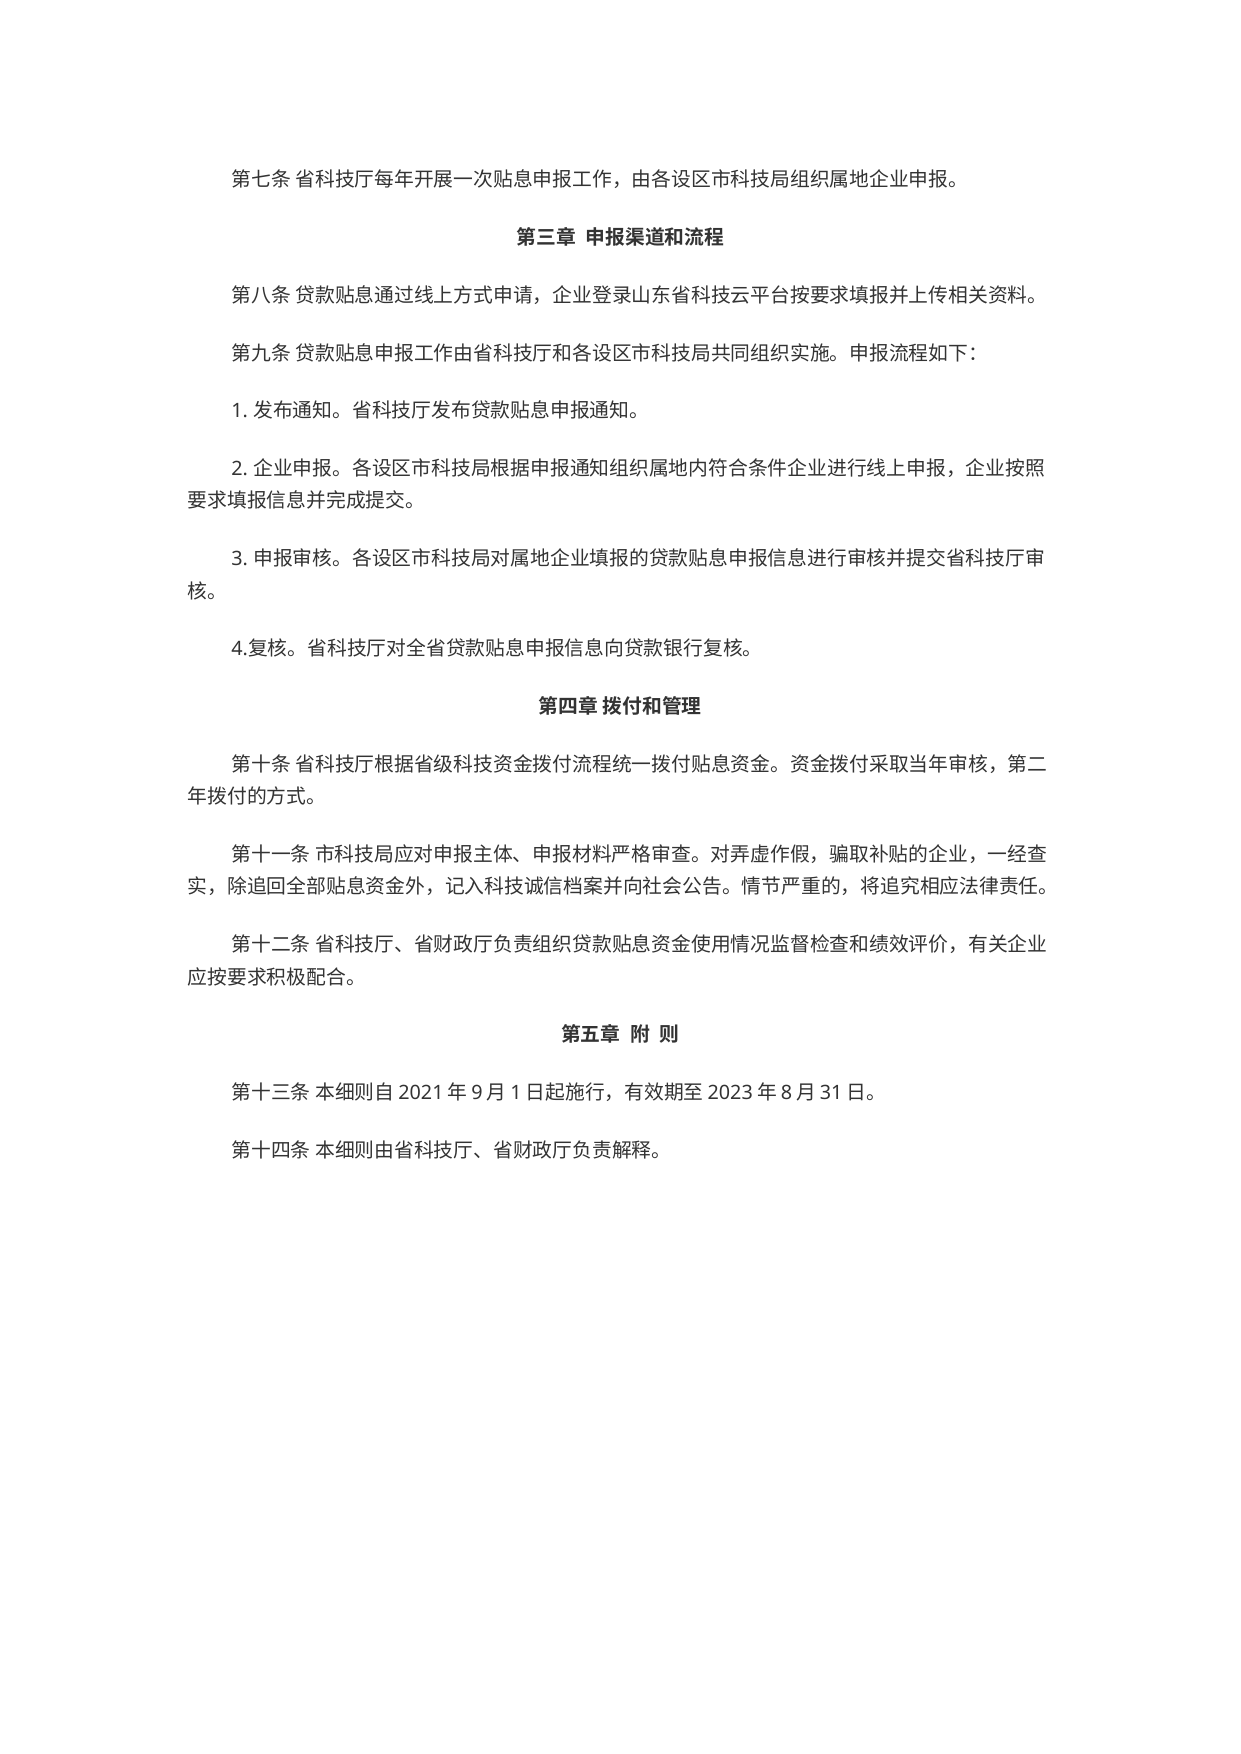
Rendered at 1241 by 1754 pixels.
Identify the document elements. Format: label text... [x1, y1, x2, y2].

text 3. 申报审核。各设区市科技局对属地企业填报的贷款贴息申报信息进行审核并提交省科技厅审核。 [187, 541, 1053, 606]
text 第四章 拨付和管理 [187, 689, 1053, 721]
text 1. 发布通知。省科技厅发布贷款贴息申报通知。 [187, 393, 1053, 425]
text 第十条 省科技厅根据省级科技资金拨付流程统一拨付贴息资金。资金拨付采取当年审核，第二年拨付的方式。 [187, 746, 1053, 811]
text 第七条 省科技厅每年开展一次贴息申报工作，由各设区市科技局组织属地企业申报。 [187, 162, 1053, 194]
text 2. 企业申报。各设区市科技局根据申报通知组织属地内符合条件企业进行线上申报，企业按照要求填报信息并完成提交。 [187, 451, 1053, 516]
text 第三章 申报渠道和流程 [187, 220, 1053, 252]
text 第十二条 省科技厅、省财政厅负责组织贷款贴息资金使用情况监督检查和绩效评价，有关企业应按要求积极配合。 [187, 927, 1053, 992]
text 第十一条 市科技局应对申报主体、申报材料严格审查。对弄虚作假，骗取补贴的企业，一经查实，除追回全部贴息资金外，记入科技诚信档案并向社会公告。情节严重的，将追究相应法律责任。 [187, 837, 1053, 902]
text 第八条 贷款贴息通过线上方式申请，企业登录山东省科技云平台按要求填报并上传相关资料。 [187, 277, 1053, 310]
text 4.复核。省科技厅对全省贷款贴息申报信息向贷款银行复核。 [187, 631, 1053, 663]
text 第九条 贷款贴息申报工作由省科技厅和各设区市科技局共同组织实施。申报流程如下： [187, 335, 1053, 368]
text 第五章 附 则 [187, 1017, 1053, 1049]
text 第十四条 本细则由省科技厅、省财政厅负责解释。 [187, 1132, 1053, 1165]
text 第十三条 本细则自2021年9月1日起施行，有效期至2023年8月31日。 [187, 1075, 1053, 1107]
